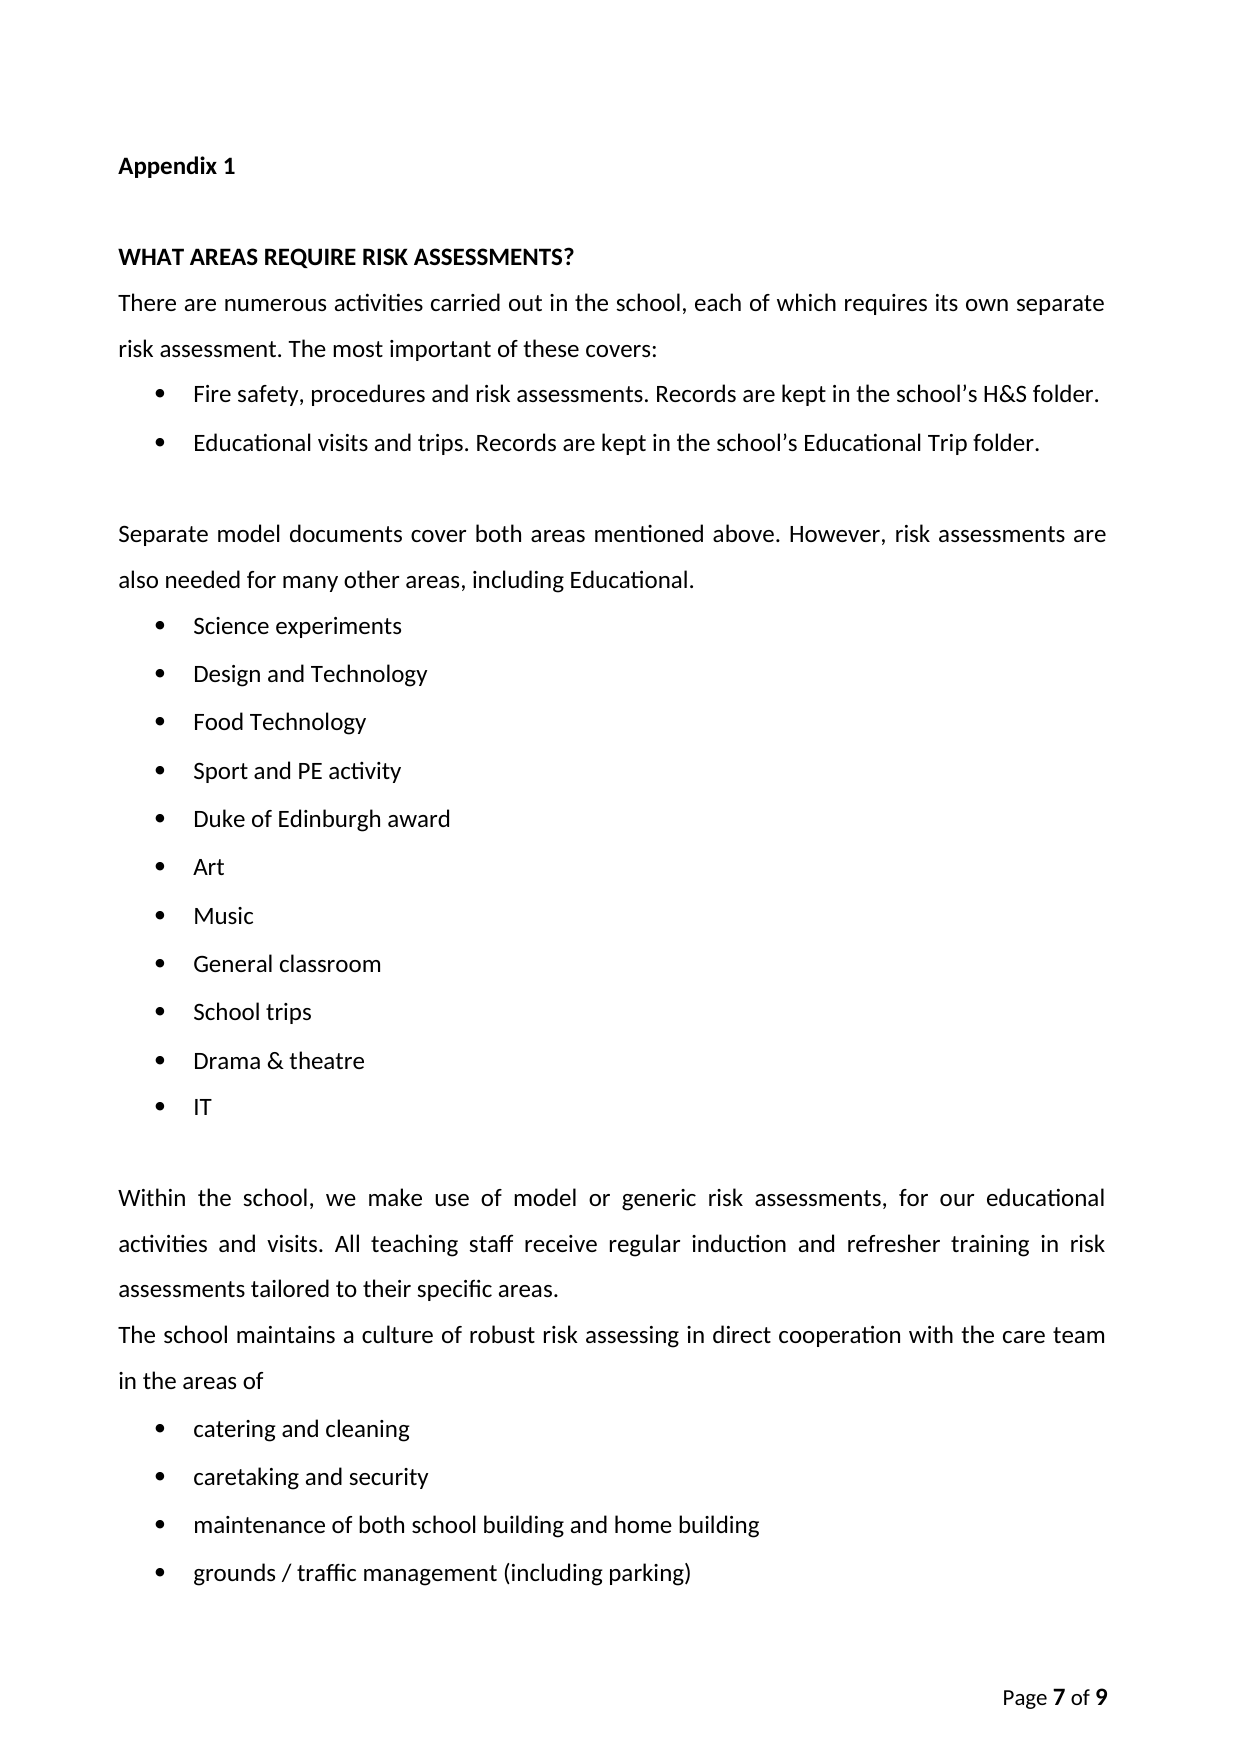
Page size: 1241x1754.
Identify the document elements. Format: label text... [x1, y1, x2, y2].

text The school maintains a culture of robust risk assessing in direct cooperation with the care team in the areas of [118, 1319, 1107, 1396]
list Music [156, 900, 1107, 930]
text Within the school, we make use of model or generic risk assessments, for our educational activities and visits. All teaching staff receive regular induction and refresher training in risk assessments tailored to their specific areas. [118, 1182, 1107, 1304]
list maintenance of both school building and home building [156, 1509, 1107, 1539]
list Food Technology [156, 707, 1107, 737]
text There are numerous activities carried out in the school, each of which requires its own separate risk assessment. The most important of these covers: [118, 287, 1107, 363]
text WHAT AREAS REQUIRE RISK ASSESSMENTS? [118, 241, 1107, 272]
list Sport and PE activity [156, 755, 1107, 785]
list Art [156, 852, 1107, 882]
text Separate model documents cover both areas mentioned above. However, risk assessments are also needed for many other areas, including Educational. [118, 518, 1107, 595]
list Educational visits and trips. Records are kept in the school’s Educational Trip folder. [156, 427, 1107, 457]
list catering and cleaning [156, 1413, 1107, 1443]
list Fire safety, procedures and risk assessments. Records are kept in the school’s H&S folder. [156, 379, 1107, 409]
text Appendix 1 [118, 150, 1107, 181]
list Duke of Edinburgh award [156, 803, 1107, 834]
list IT [156, 1091, 1107, 1121]
list Science experiments [156, 610, 1107, 640]
list Drama & theatre [156, 1045, 1107, 1075]
list Design and Technology [156, 658, 1107, 689]
list grounds / traffic management (including parking) [156, 1557, 1107, 1587]
list caretaking and security [156, 1461, 1107, 1491]
list School trips [156, 997, 1107, 1027]
list General classroom [156, 948, 1107, 979]
